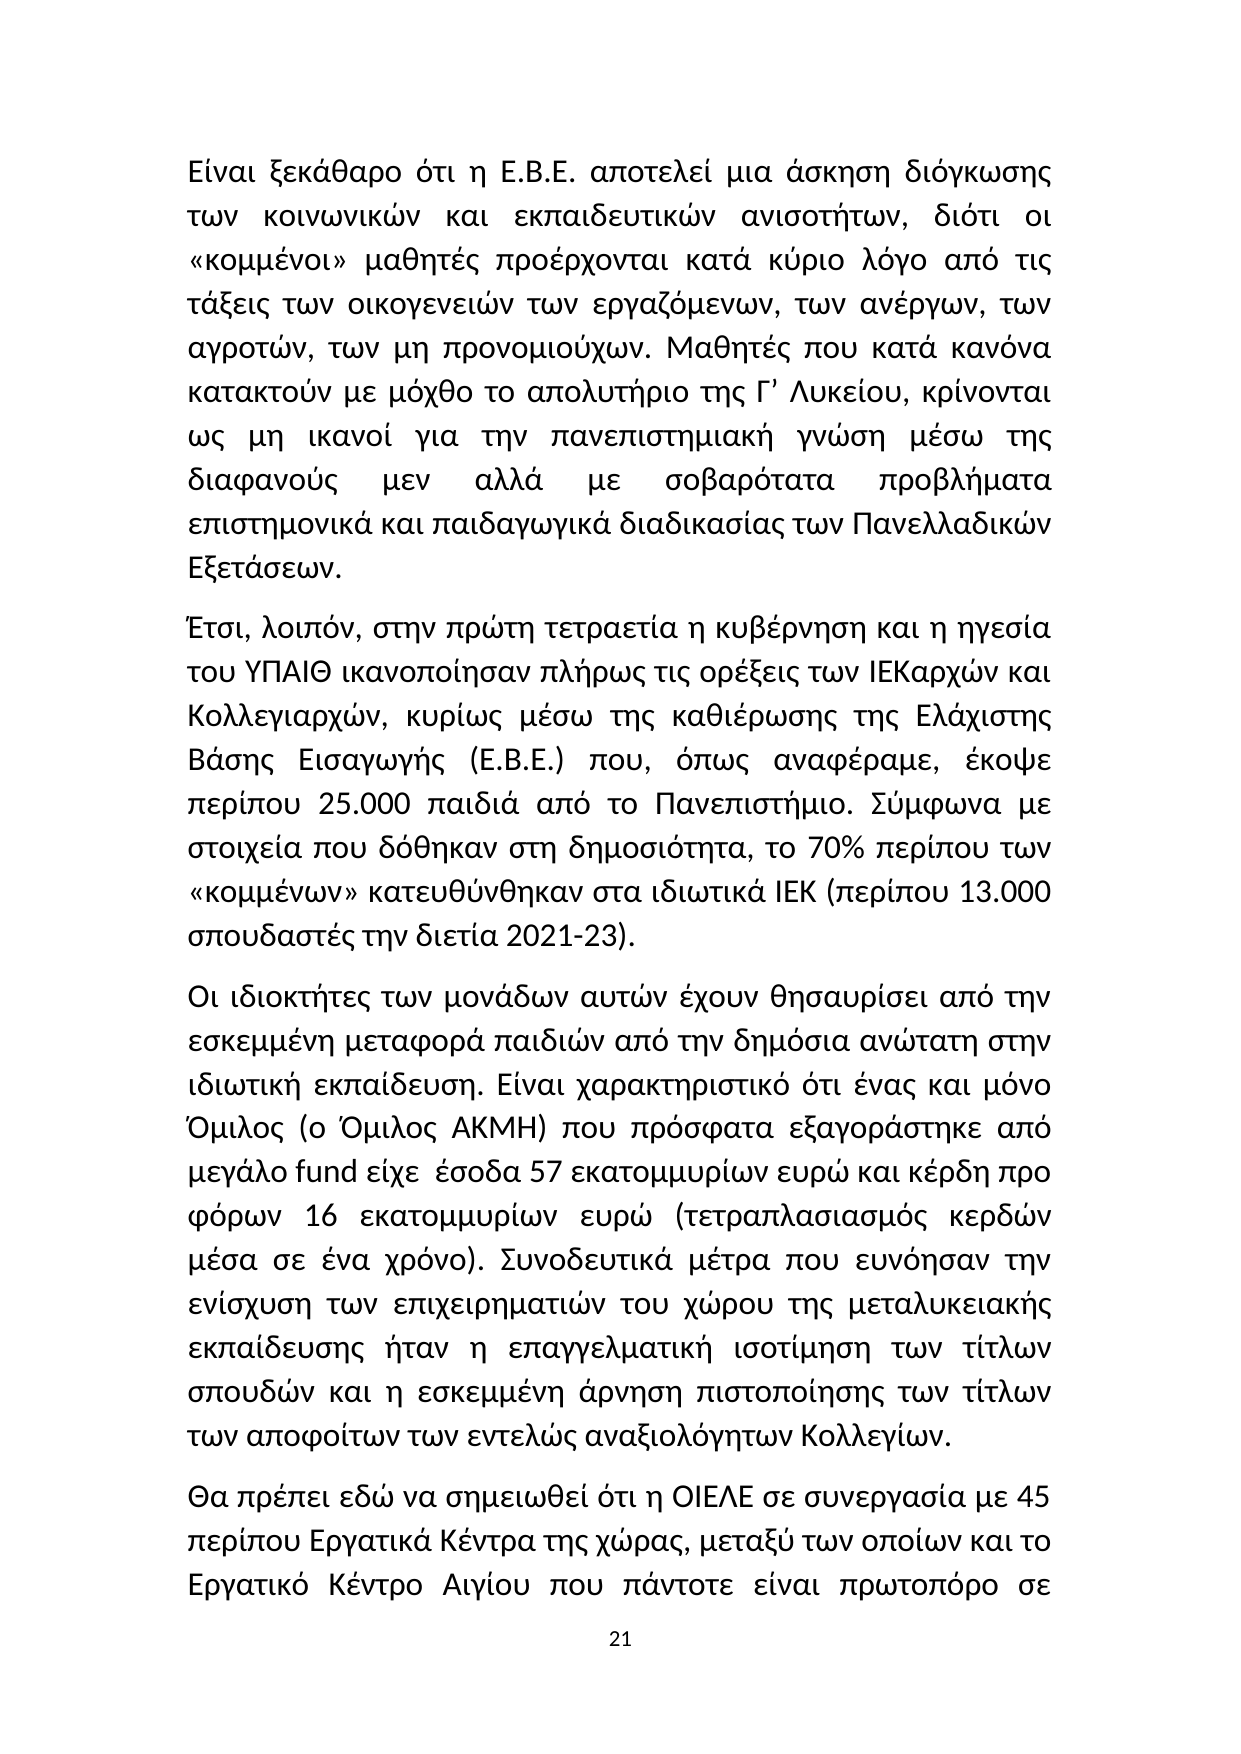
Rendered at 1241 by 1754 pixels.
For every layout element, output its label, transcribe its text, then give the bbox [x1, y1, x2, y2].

text Έτσι, λοιπόν, στην πρώτη τετραετία η κυβέρνηση και η ηγεσία του ΥΠΑΙΘ ικανοποίησαν πλήρως τις ορέξεις των ΙΕΚαρχών και Κολλεγιαρχών, κυρίως μέσω της καθιέρωσης της Ελάχιστης Βάσης Εισαγωγής (Ε.Β.Ε.) που, όπως αναφέραμε, έκοψε περίπου 25.000 παιδιά από το Πανεπιστήμιο. Σύμφωνα με στοιχεία που δόθηκαν στη δημοσιότητα, το 70% περίπου των «κομμένων» κατευθύνθηκαν στα ιδιωτικά ΙΕΚ (περίπου 13.000 σπουδαστές την διετία 2021-23). [187, 606, 1053, 955]
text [187, 1475, 1053, 1603]
text Οι ιδιοκτήτες των μονάδων αυτών έχουν θησαυρίσει από την εσκεμμένη μεταφορά παιδιών από την δημόσια ανώτατη στην ιδιωτική εκπαίδευση. Είναι χαρακτηριστικό ότι ένας και μόνο Όμιλος (ο Όμιλος ΑΚΜΗ) που πρόσφατα εξαγοράστηκε από μεγάλο fund είχε έσοδα 57 εκατομμυρίων ευρώ και κέρδη προ φόρων 16 εκατομμυρίων ευρώ (τετραπλασιασμός κερδών μέσα σε ένα χρόνο). Συνοδευτικά μέτρα που ευνόησαν την ενίσχυση των επιχειρηματιών του χώρου της μεταλυκειακής εκπαίδευσης ήταν η επαγγελματική ισοτίμηση των τίτλων σπουδών και η εσκεμμένη άρνηση πιστοποίησης των τίτλων των αποφοίτων των εντελώς αναξιολόγητων Κολλεγίων. [187, 974, 1053, 1455]
text Είναι ξεκάθαρο ότι η Ε.Β.Ε. αποτελεί μια άσκηση διόγκωσης των κοινωνικών και εκπαιδευτικών ανισοτήτων, διότι οι «κομμένοι» μαθητές προέρχονται κατά κύριο λόγο από τις τάξεις των οικογενειών των εργαζόμενων, των ανέργων, των αγροτών, των μη προνομιούχων. Μαθητές που κατά κανόνα κατακτούν με μόχθο το απολυτήριο της Γ’ Λυκείου, κρίνονται ως μη ικανοί για την πανεπιστημιακή γνώση μέσω της διαφανούς μεν αλλά με σοβαρότατα προβλήματα επιστημονικά και παιδαγωγικά διαδικασίας των Πανελλαδικών Εξετάσεων. [187, 150, 1053, 586]
